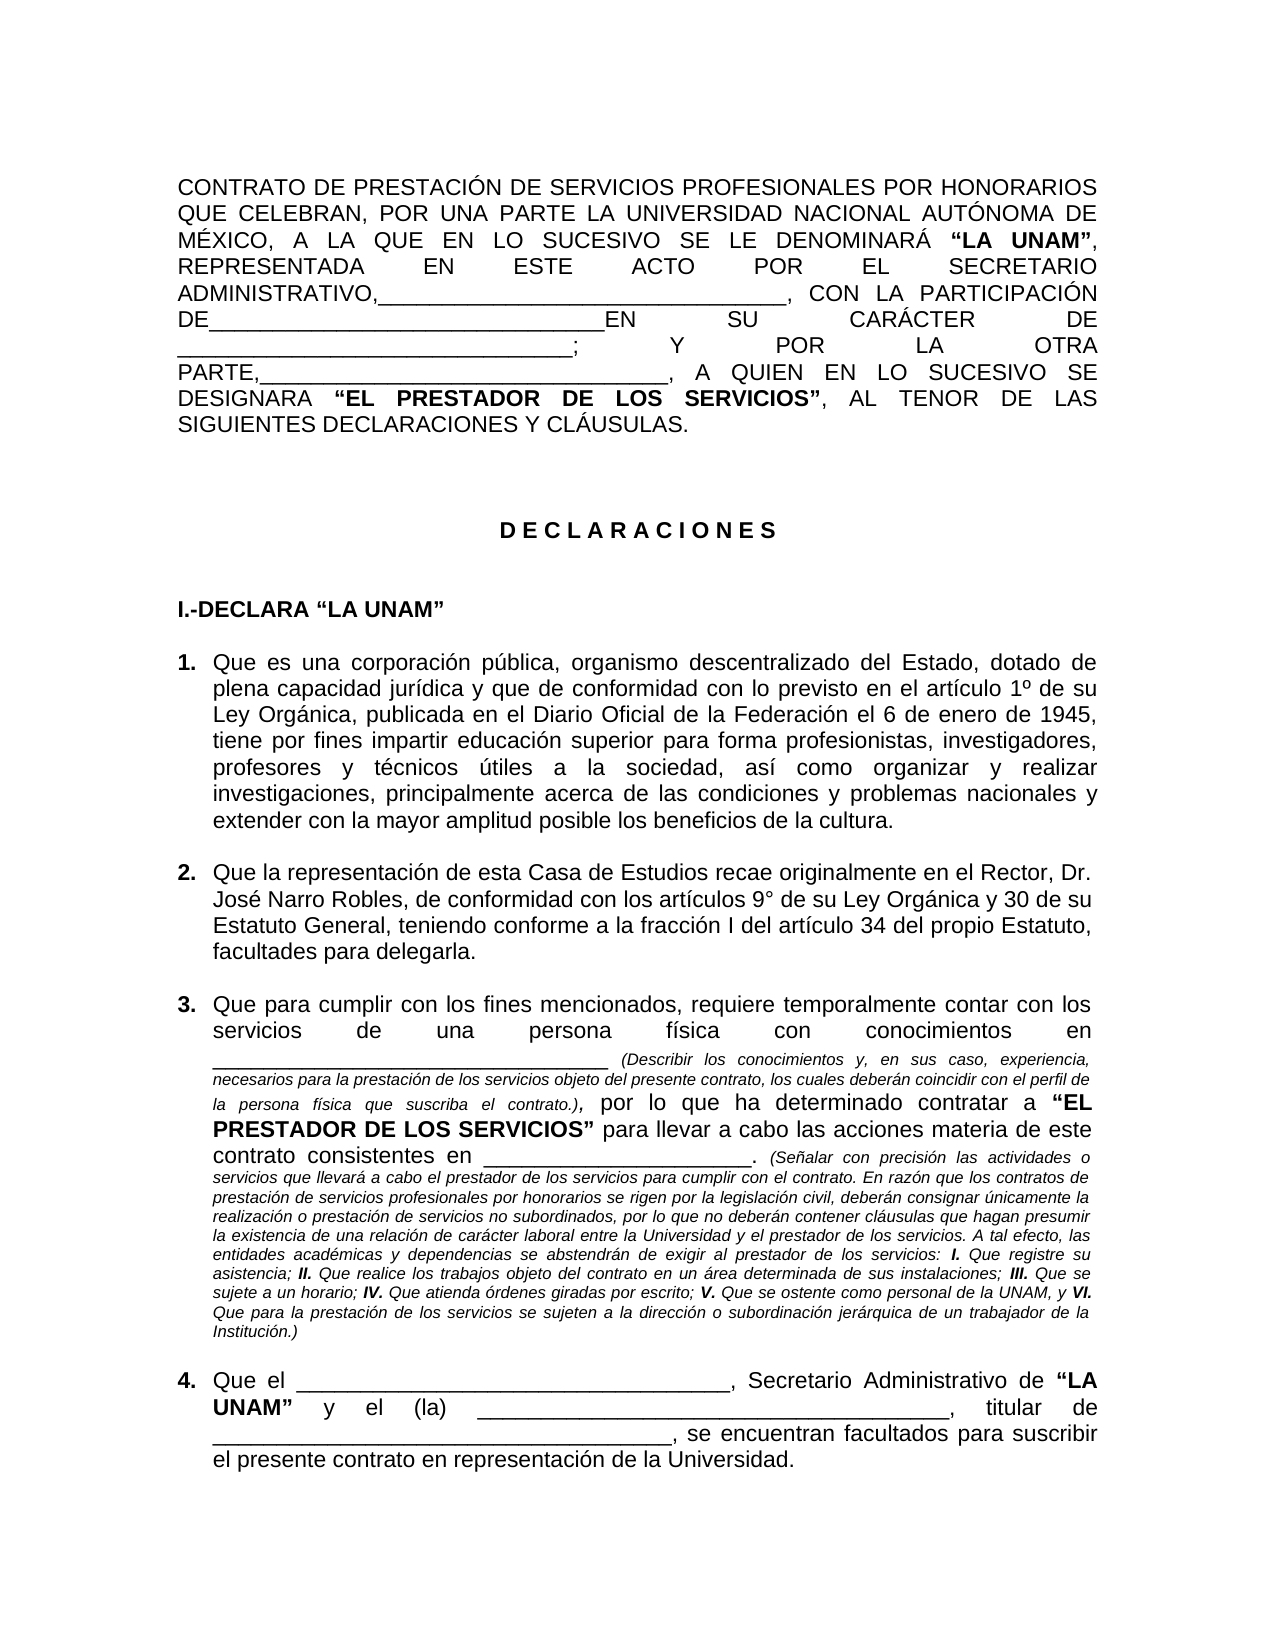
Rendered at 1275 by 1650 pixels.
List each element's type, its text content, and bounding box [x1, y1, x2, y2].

list Que es una corporación pública, organismo descentralizado del Estado, dotado de plena capacidad jurídica y que de conformidad con lo previsto en el artículo 1º de su Ley Orgánica, publicada en el Diario Oficial de el 6 de enero de 1945, tiene por fines impartir educación superior para forma profesionistas, investigadores, profesores y técnicos útiles a la sociedad, así como organizar y realizar investigaciones, principalmente acerca de las condiciones y problemas nacionales y extender con la mayor amplitud posible los beneficios de la cultura. [177, 648, 1098, 833]
text I.-DECLARA “” [177, 596, 1098, 622]
list Que para cumplir con los fines mencionados, requiere temporalmente contar con los servicios de una persona física con conocimientos en _______________________________ (Describir los conocimientos y, en sus caso, experiencia, necesarios para la prestación de los servicios objeto del presente contrato, los cuales deberán coincidir con el perfil de la persona física que suscriba el contrato.), por lo que ha determinado contratar a “EL PRESTADOR DE LOS SERVICIOS” para llevar a cabo las acciones materia de este contrato consistentes en _____________________. (Señalar con precisión las actividades o servicios que llevará a cabo el prestador de los servicios para cumplir con el contrato. En razón que los contratos de prestación de servicios profesionales por honorarios se rigen por la legislación civil, deberán consignar únicamente la realización o prestación de servicios no subordinados, por lo que no deberán contener cláusulas que hagan presumir la existencia de una relación de carácter laboral entre y el prestador de los servicios. A tal efecto, las entidades académicas y dependencias se abstendrán de exigir al prestador de los servicios: I. Que registre su asistencia; II. Que realice los trabajos objeto del contrato en un área determinada de sus instalaciones; III. Que se sujete a un horario; IV. Que atienda órdenes giradas por escrito; V. Que se ostente como personal de , y VI. Que para la prestación de los servicios se sujeten a la dirección o subordinación jerárquica de un trabajador de ) [177, 991, 1092, 1341]
list Que el __________________________________, Secretario Administrativo de “” y el (la) _____________________________________, titular de ____________________________________, se encuentran facultados para suscribir el presente contrato en representación de [177, 1367, 1098, 1473]
text D E C L A R A C I O N E S [177, 517, 1098, 543]
list Que la representación de esta Casa de Estudios recae originalmente en el Rector, Dr. José Narro Robles, de conformidad con los artículos 9° de su Ley Orgánica y 30 de su Estatuto General, teniendo conforme a la fracción I del artículo 34 del propio Estatuto, facultades para delegarla. [177, 859, 1092, 965]
text CONTRATO DE PRESTACIÓN DE SERVICIOS PROFESIONALES POR HONORARIOS QUE CELEBRAN, POR UNA PARTE AUTÓNOMA DE MÉXICO, A LO SUCESIVO SE LE DENOMINARÁ “”, REPRESENTADA EN ESTE ACTO POR EL SECRETARIO ADMINISTRATIVO,________________________________, CON _______________________________EN SU CARÁCTER DE _______________________________; Y POR ,________________________________, A QUIEN EN LO SUCESIVO SE DESIGNARA “EL PRESTADOR DE LOS SERVICIOS”, AL TENOR DE LAS SIGUIENTES DECLARACIONES Y CLÁUSULAS. [177, 174, 1098, 438]
